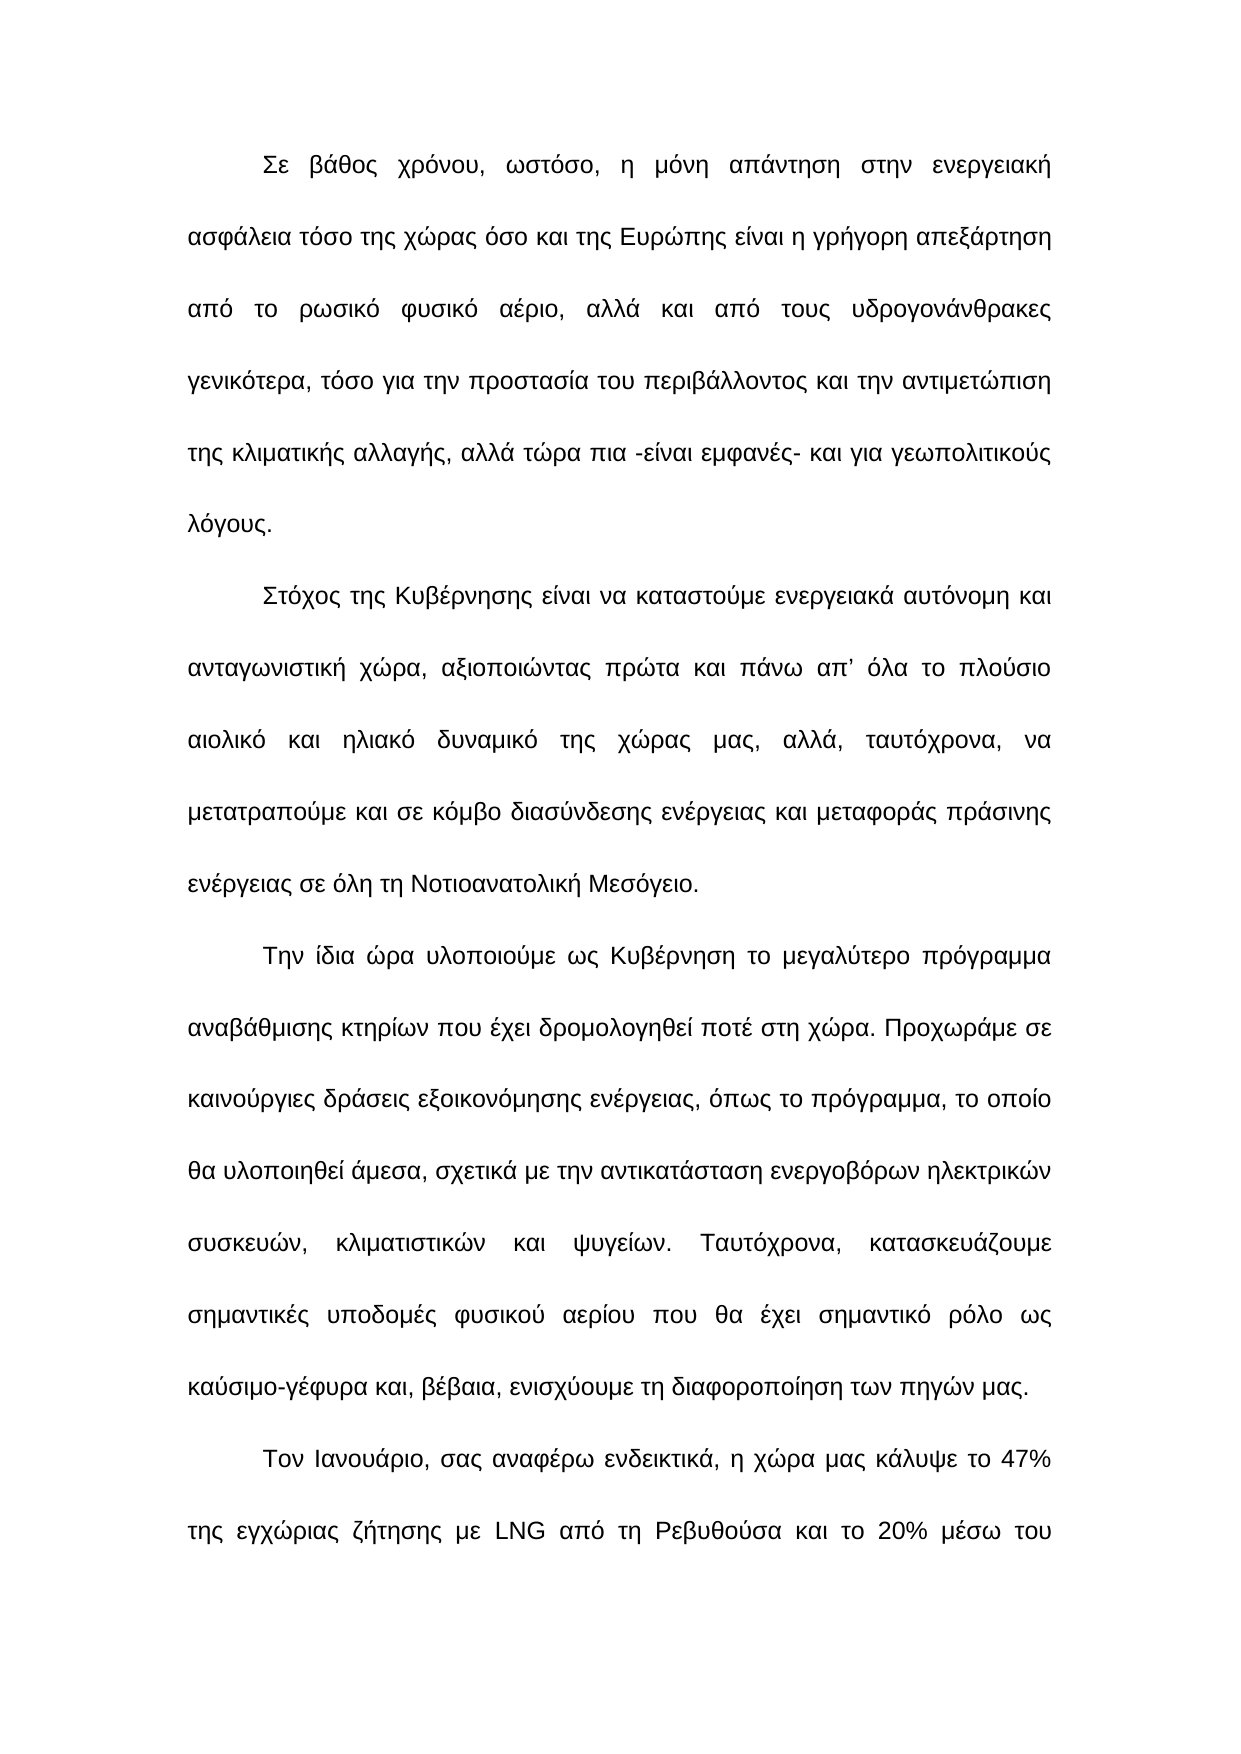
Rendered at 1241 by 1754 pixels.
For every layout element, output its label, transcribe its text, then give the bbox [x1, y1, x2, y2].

text Σε βάθος χρόνου, ωστόσο, η μόνη απάντηση στην ενεργειακή ασφάλεια τόσο της χώρας όσο και της Ευρώπης είναι η γρήγορη απεξάρτηση από το ρωσικό φυσικό αέριο, αλλά και από τους υδρογονάνθρακες γενικότερα, τόσο για την προστασία του περιβάλλοντος και την αντιμετώπιση της κλιματικής αλλαγής, αλλά τώρα πια -είναι εμφανές- και για γεωπολιτικούς λόγους. [187, 150, 1053, 538]
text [187, 1444, 1053, 1544]
text Την ίδια ώρα υλοποιούμε ως Κυβέρνηση το μεγαλύτερο πρόγραμμα αναβάθμισης κτηρίων που έχει δρομολογηθεί ποτέ στη χώρα. Προχωράμε σε καινούργιες δράσεις εξοικονόμησης ενέργειας, όπως το πρόγραμμα, το οποίο θα υλοποιηθεί άμεσα, σχετικά με την αντικατάσταση ενεργοβόρων ηλεκτρικών συσκευών, κλιματιστικών και ψυγείων. Ταυτόχρονα, κατασκευάζουμε σημαντικές υποδομές φυσικού αερίου που θα έχει σημαντικό ρόλο ως καύσιμο-γέφυρα και, βέβαια, ενισχύουμε τη διαφοροποίηση των πηγών μας. [187, 941, 1053, 1401]
text Στόχος της Κυβέρνησης είναι να καταστούμε ενεργειακά αυτόνομη και ανταγωνιστική χώρα, αξιοποιώντας πρώτα και πάνω απ’ όλα το πλούσιο αιολικό και ηλιακό δυναμικό της χώρας μας, αλλά, ταυτόχρονα, να μετατραπούμε και σε κόμβο διασύνδεσης ενέργειας και μεταφοράς πράσινης ενέργειας σε όλη τη Νοτιοανατολική Μεσόγειο. [187, 581, 1053, 897]
